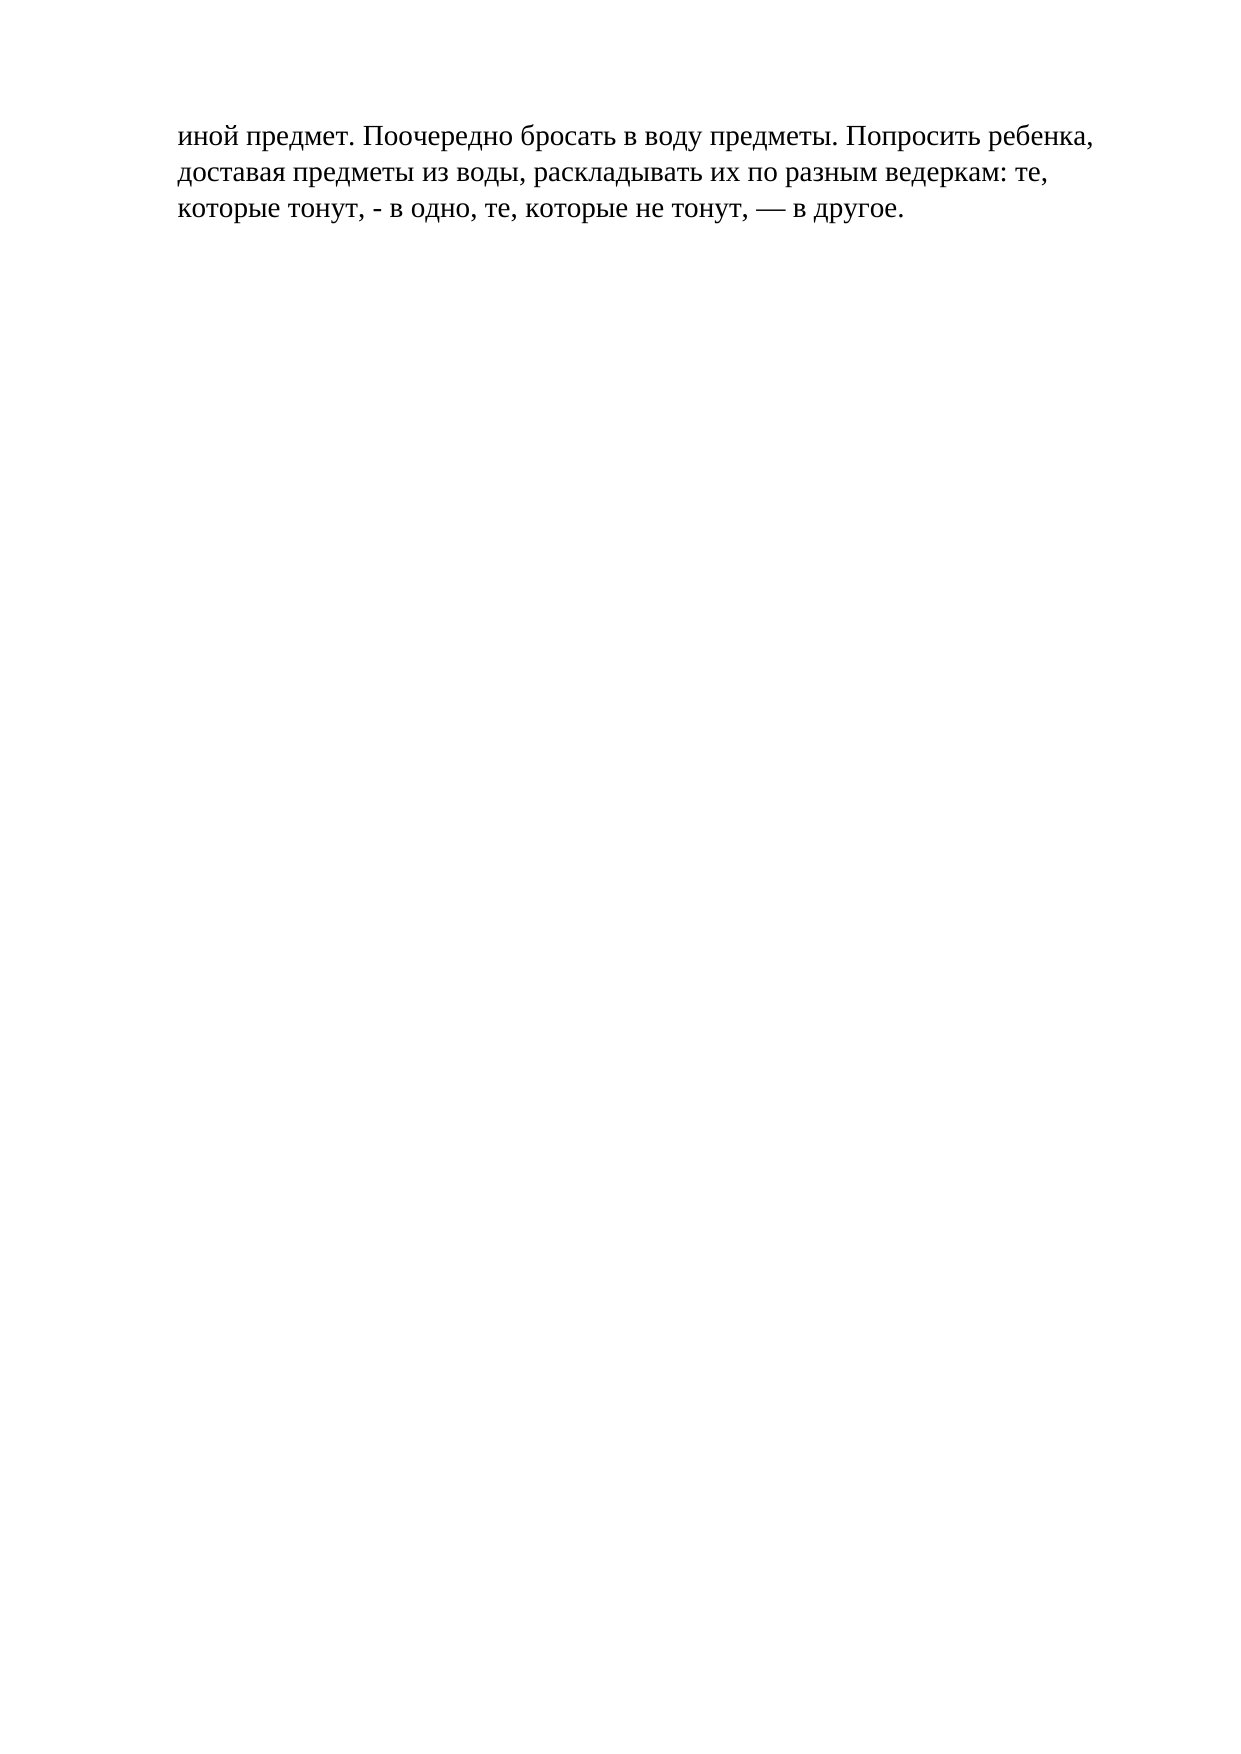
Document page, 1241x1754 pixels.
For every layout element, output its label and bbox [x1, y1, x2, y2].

text [177, 118, 1152, 224]
